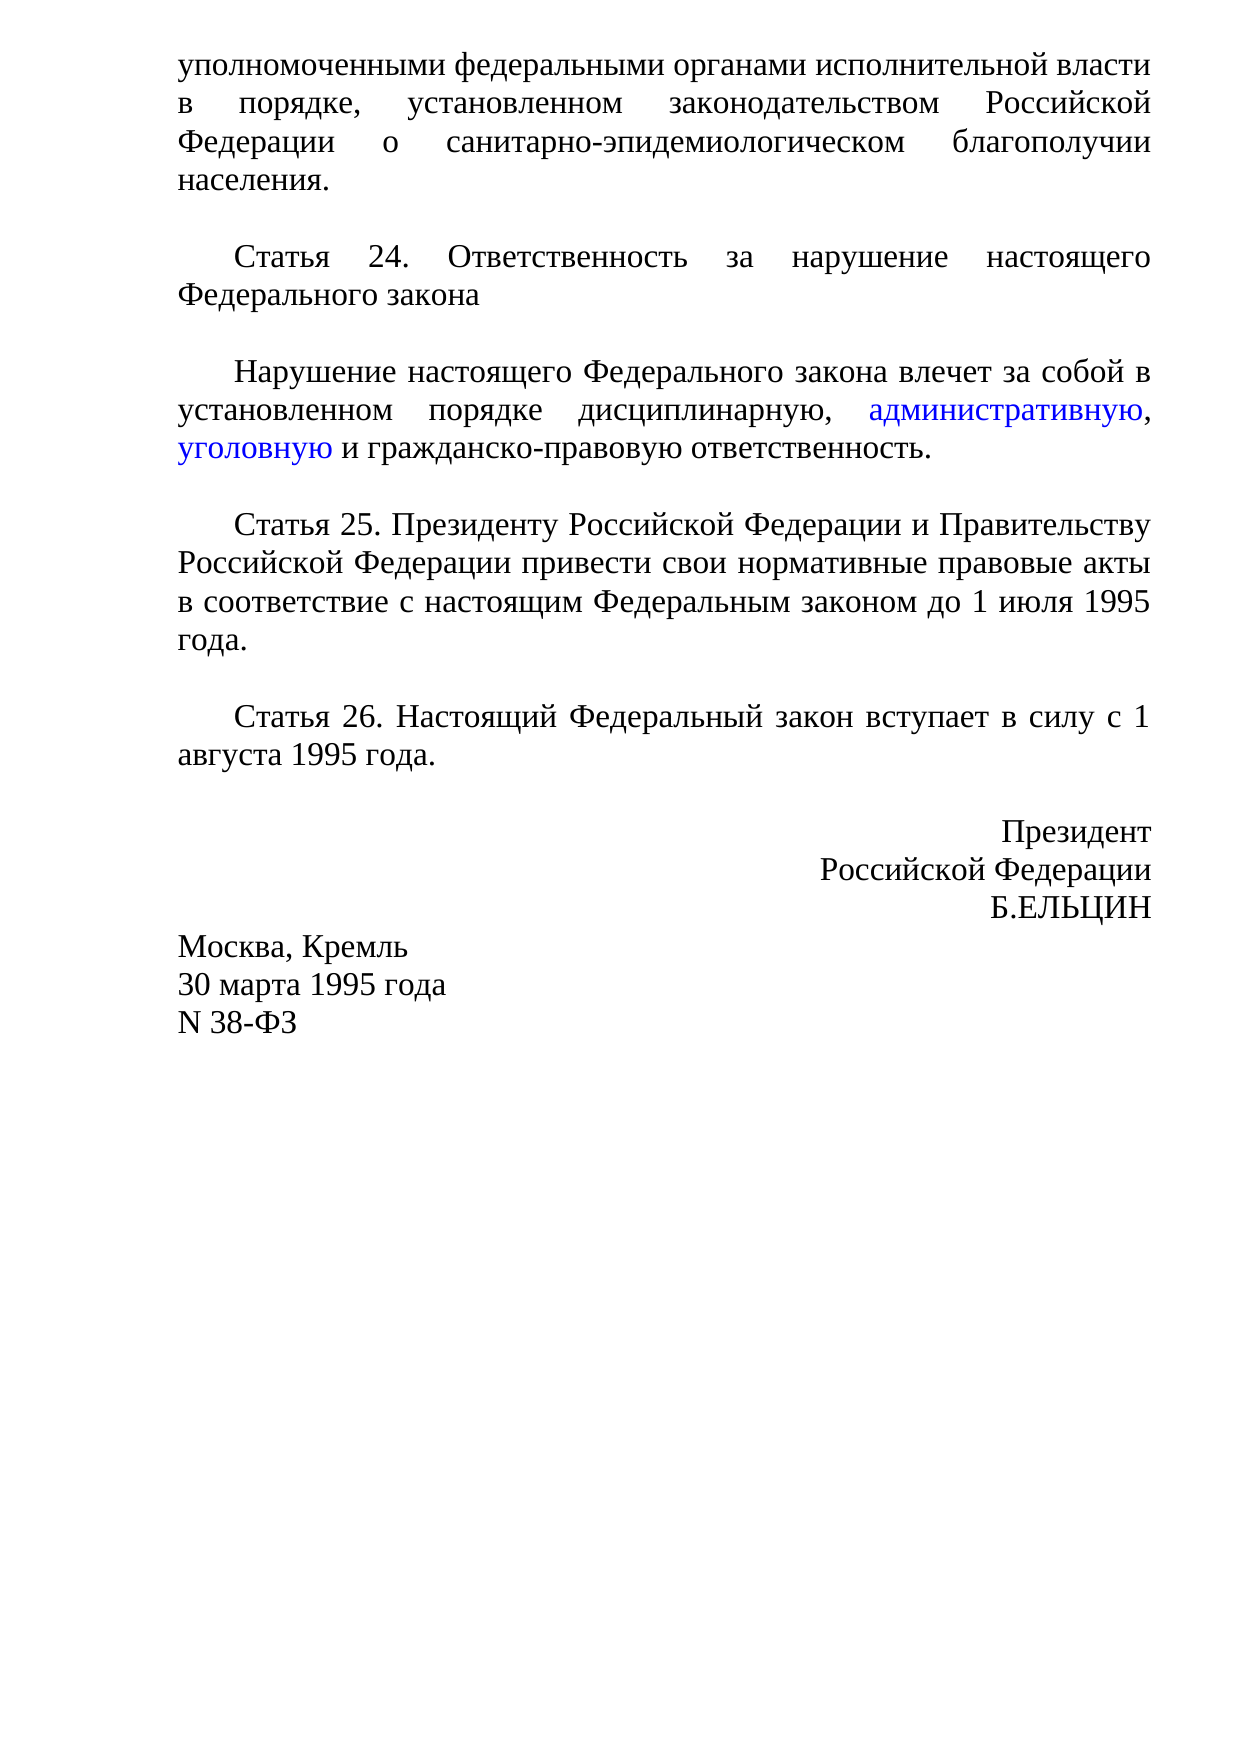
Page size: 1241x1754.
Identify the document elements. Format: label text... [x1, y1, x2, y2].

text N 38-ФЗ [177, 1003, 1152, 1041]
text Статья 25. Президенту Российской Федерации и Правительству Российской Федерации привести свои нормативные правовые акты в соответствие с настоящим Федеральным законом до 1 июля 1995 года. [177, 504, 1152, 658]
text 30 марта 1995 года [177, 964, 1152, 1003]
text Президент [177, 811, 1152, 849]
text Москва, Кремль [177, 926, 1152, 964]
text Статья 24. Ответственность за нарушение настоящего Федерального закона [177, 236, 1152, 313]
text Статья 26. Настоящий Федеральный закон вступает в силу с 1 августа 1995 года. [177, 696, 1152, 773]
text Российской Федерации [177, 849, 1152, 888]
text Нарушение настоящего Федерального закона влечет за собой в установленном порядке дисциплинарную, административную, уголовную и гражданско-правовую ответственность. [177, 351, 1152, 466]
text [177, 44, 1152, 198]
text Б.ЕЛЬЦИН [177, 888, 1152, 926]
